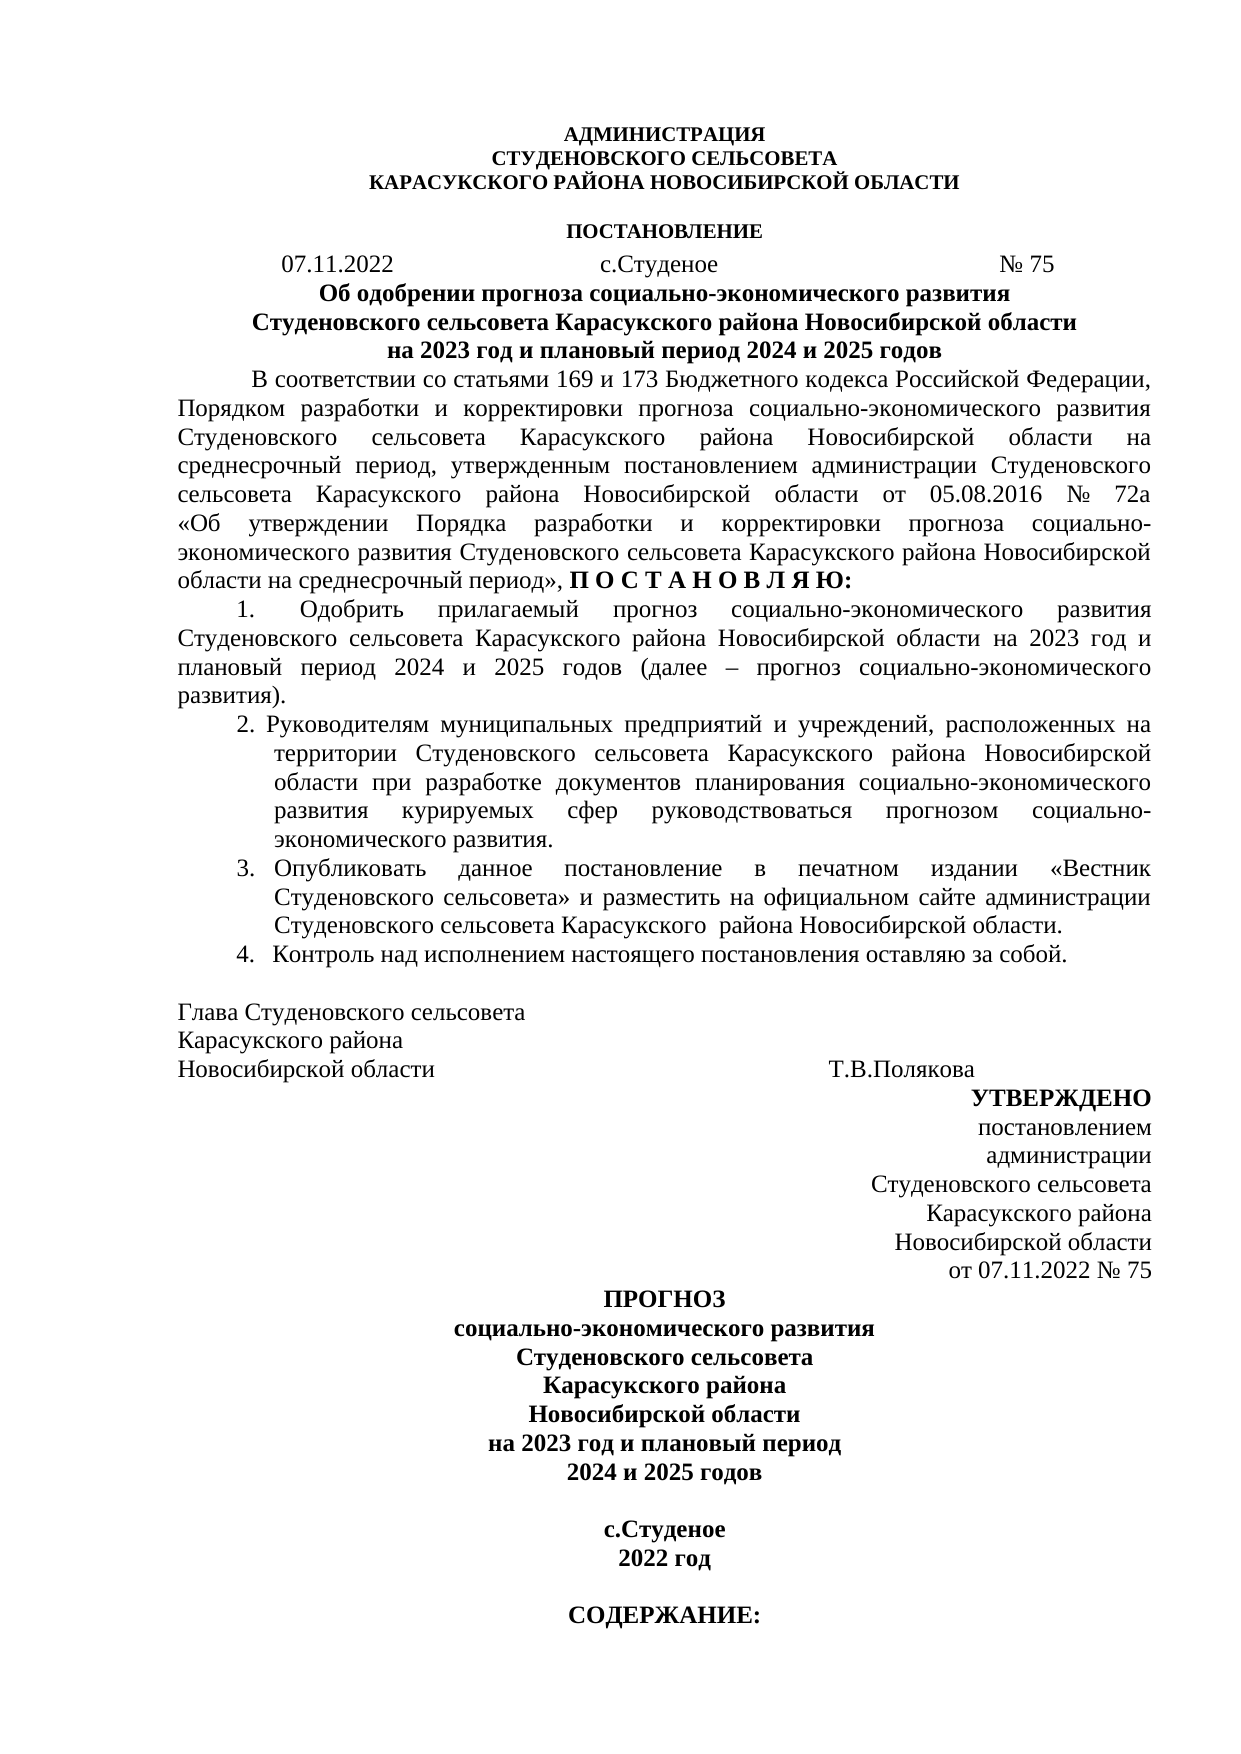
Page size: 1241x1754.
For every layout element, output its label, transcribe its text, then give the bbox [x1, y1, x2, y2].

text Новосибирской области [177, 1399, 1152, 1428]
text на 2023 год и плановый период [177, 1428, 1152, 1457]
text 07.11.2022 с.Студеное № 75 [177, 249, 1152, 278]
text Карасукского района [177, 1370, 1152, 1399]
subtitle ПОСТАНОВЛЕНИЕ [177, 219, 1152, 243]
text Студеновского сельсовета Карасукского района Новосибирской области [177, 307, 1152, 335]
text с.Студеное [177, 1514, 1152, 1543]
title УТВЕРЖДЕНО [177, 1083, 1152, 1112]
text Студеновского сельсовета [177, 1342, 1152, 1370]
title СТУДЕНОВСКОГО СЕЛЬСОВЕТА КАРАСУКСКОГО РАЙОНА НОВОСИБИРСКОЙ ОБЛАСТИ [177, 146, 1152, 194]
list Контроль над исполнением настоящего постановления оставляю за собой. [177, 939, 1152, 968]
text Новосибирской области Т.В.Полякова [177, 1054, 1152, 1083]
list Опубликовать данное постановление в печатном издании «Вестник Студеновского сельсовета» и разместить на официальном сайте администрации Студеновского сельсовета Карасукского района Новосибирской области. [236, 853, 1152, 939]
text 2024 и 2025 годов [177, 1457, 1152, 1485]
text социально-экономического развития [177, 1313, 1152, 1342]
list Одобрить прилагаемый прогноз социально-экономического развития Студеновского сельсовета Карасукского района Новосибирской области на 2023 год и плановый период 2024 и 2025 годов (далее – прогноз социально-экономического развития). [177, 594, 1152, 709]
text Карасукского района [177, 1025, 1152, 1054]
title постановлением [177, 1112, 1152, 1140]
text Глава Студеновского сельсовета [177, 997, 1152, 1025]
text Об одобрении прогноза социально-экономического развития [177, 278, 1152, 307]
title АДМИНИСТРАЦИЯ [177, 122, 1152, 146]
text ПРОГНОЗ [177, 1284, 1152, 1313]
text 2022 год [177, 1543, 1152, 1572]
title Карасукского района [177, 1198, 1152, 1227]
text Содержание: [177, 1600, 1152, 1629]
text от 07.11.2022 № 75 [177, 1255, 1152, 1284]
title Новосибирской области [177, 1227, 1152, 1255]
list Руководителям муниципальных предприятий и учреждений, расположенных на территории Студеновского сельсовета Карасукского района Новосибирской области при разработке документов планирования социально-экономического развития курируемых сфер руководствоваться прогнозом социально-экономического развития. [236, 709, 1152, 853]
title администрации [177, 1140, 1152, 1169]
title Студеновского сельсовета [177, 1169, 1152, 1198]
text на 2023 год и плановый период 2024 и 2025 годов [177, 335, 1152, 364]
text В соответствии со статьями 169 и 173 Бюджетного кодекса Российской Федерации, Порядком разработки и корректировки прогноза социально-экономического развития Студеновского сельсовета Карасукского района Новосибирской области на среднесрочный период, утвержденным постановлением администрации Студеновского сельсовета Карасукского района Новосибирской области от 05.08.2016 № 72а «Об утверждении Порядка разработки и корректировки прогноза социально-экономического развития Студеновского сельсовета Карасукского района Новосибирской области на среднесрочный период», П О С Т А Н О В Л Я Ю: [177, 364, 1152, 594]
